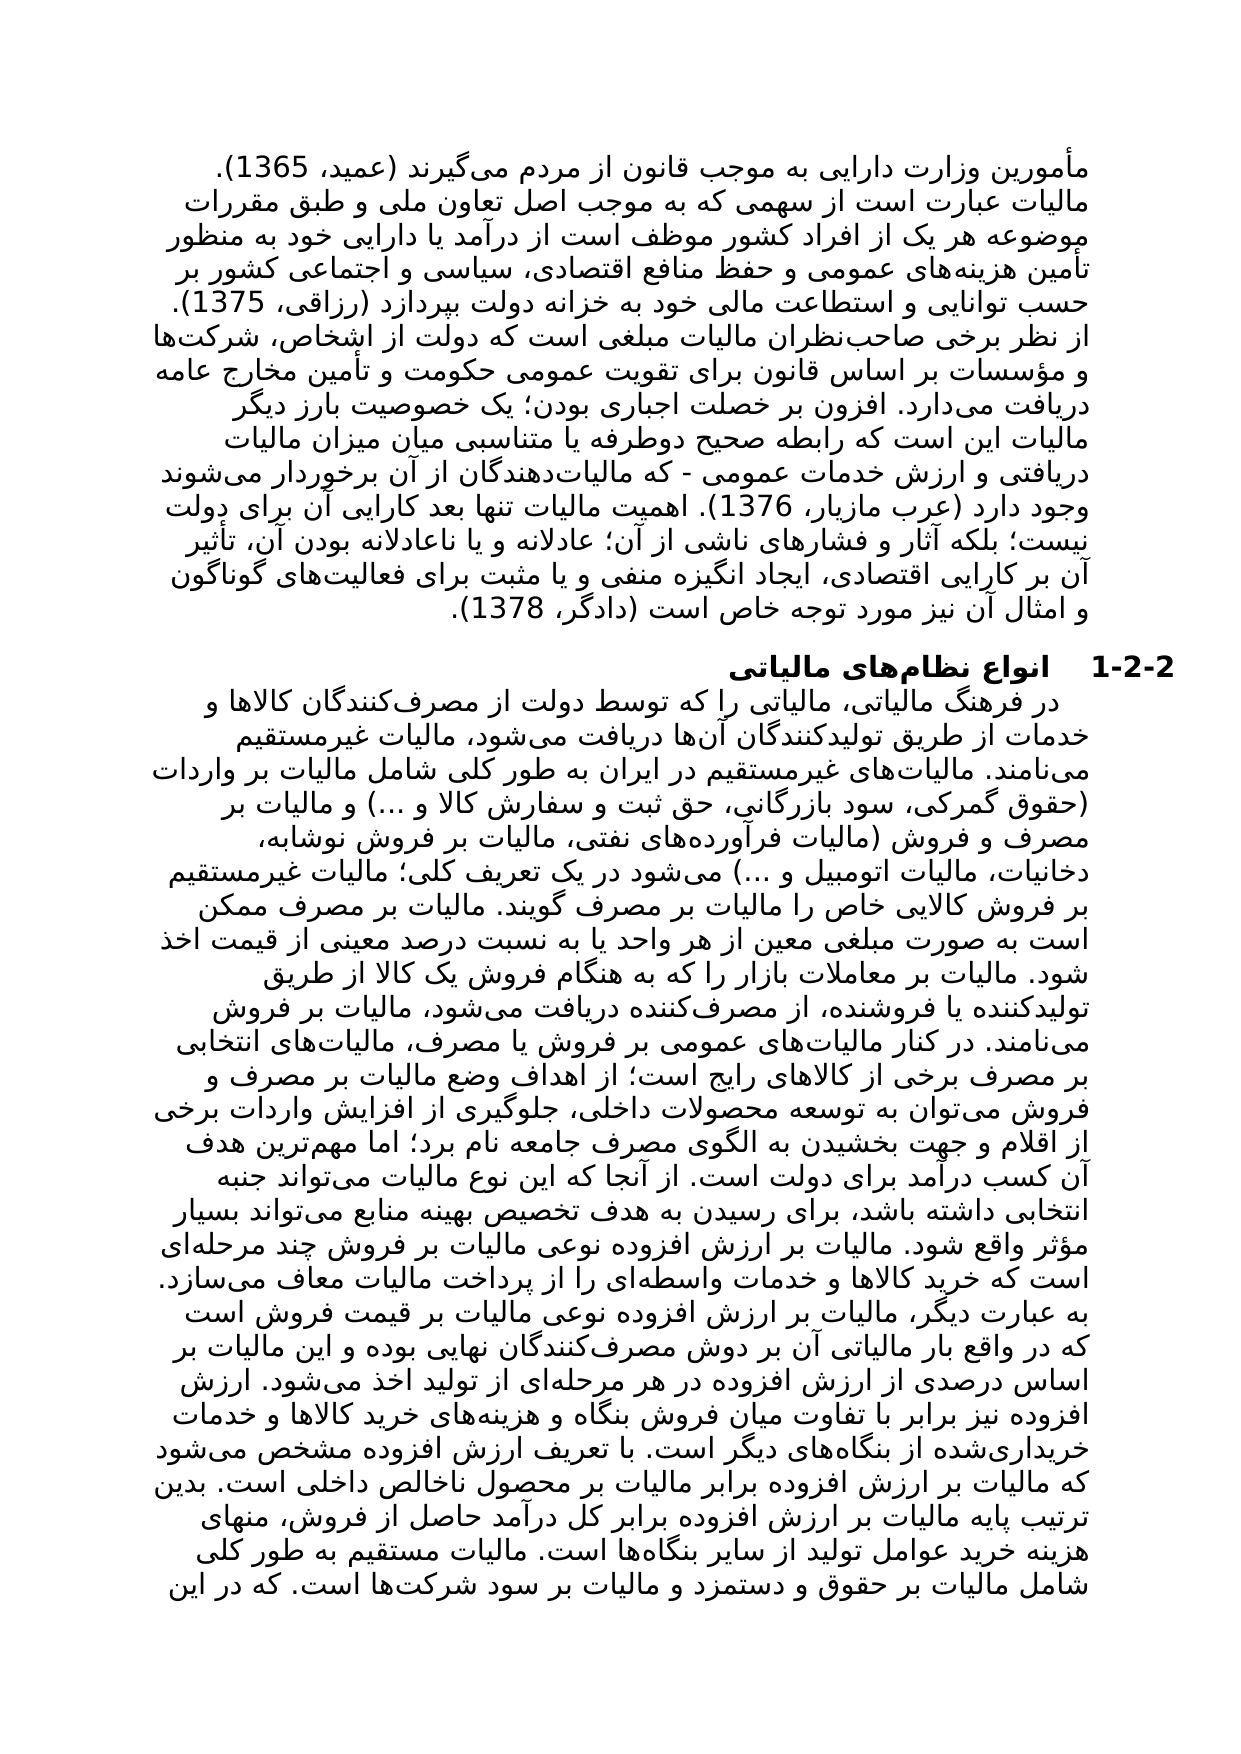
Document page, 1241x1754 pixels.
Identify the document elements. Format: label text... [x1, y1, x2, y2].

subtitle انواع نظام‌های مالیاتی [150, 650, 1090, 684]
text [150, 150, 1090, 625]
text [150, 684, 1090, 1601]
